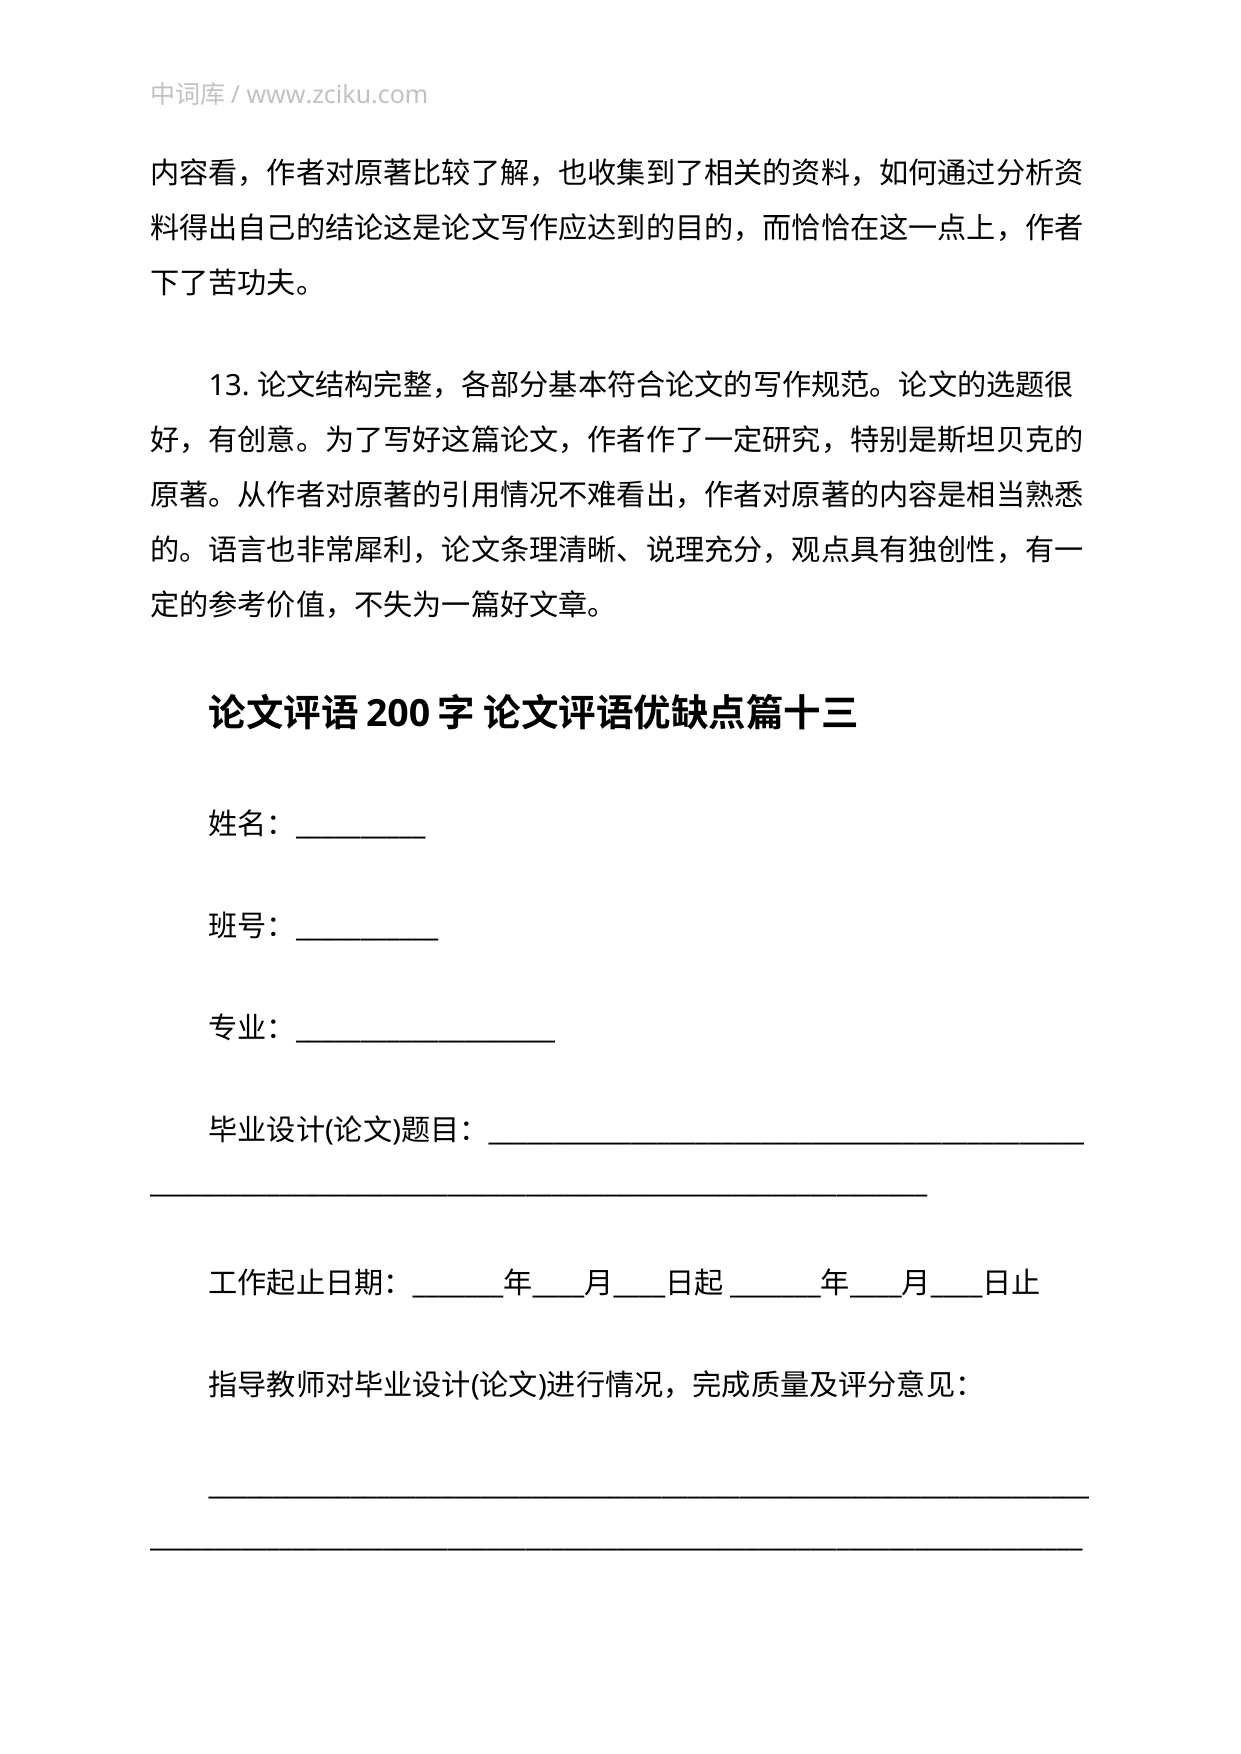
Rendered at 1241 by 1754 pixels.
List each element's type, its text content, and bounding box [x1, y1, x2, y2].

text 姓名：__________ [150, 801, 1090, 843]
text 班号：___________ [150, 903, 1090, 945]
text 毕业设计(论文)题目：__________________________________________________________________________________________________________ [150, 1107, 1090, 1201]
text 13. 论文结构完整，各部分基本符合论文的写作规范。论文的选题很好，有创意。为了写好这篇论文，作者作了一定研究，特别是斯坦贝克的原著。从作者对原著的引用情况不难看出，作者对原著的内容是相当熟悉的。语言也非常犀利，论文条理清晰、说理充分，观点具有独创性，有一定的参考价值，不失为一篇好文章。 [150, 362, 1090, 623]
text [150, 150, 1090, 302]
text 论文评语200字 论文评语优缺点篇十三 [150, 683, 1090, 737]
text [150, 1463, 1090, 1554]
text 专业：____________________ [150, 1004, 1090, 1047]
text 指导教师对毕业设计(论文)进行情况，完成质量及评分意见： [150, 1361, 1090, 1404]
text 工作起止日期：_______年____月____日起 _______年____月____日止 [150, 1259, 1090, 1302]
